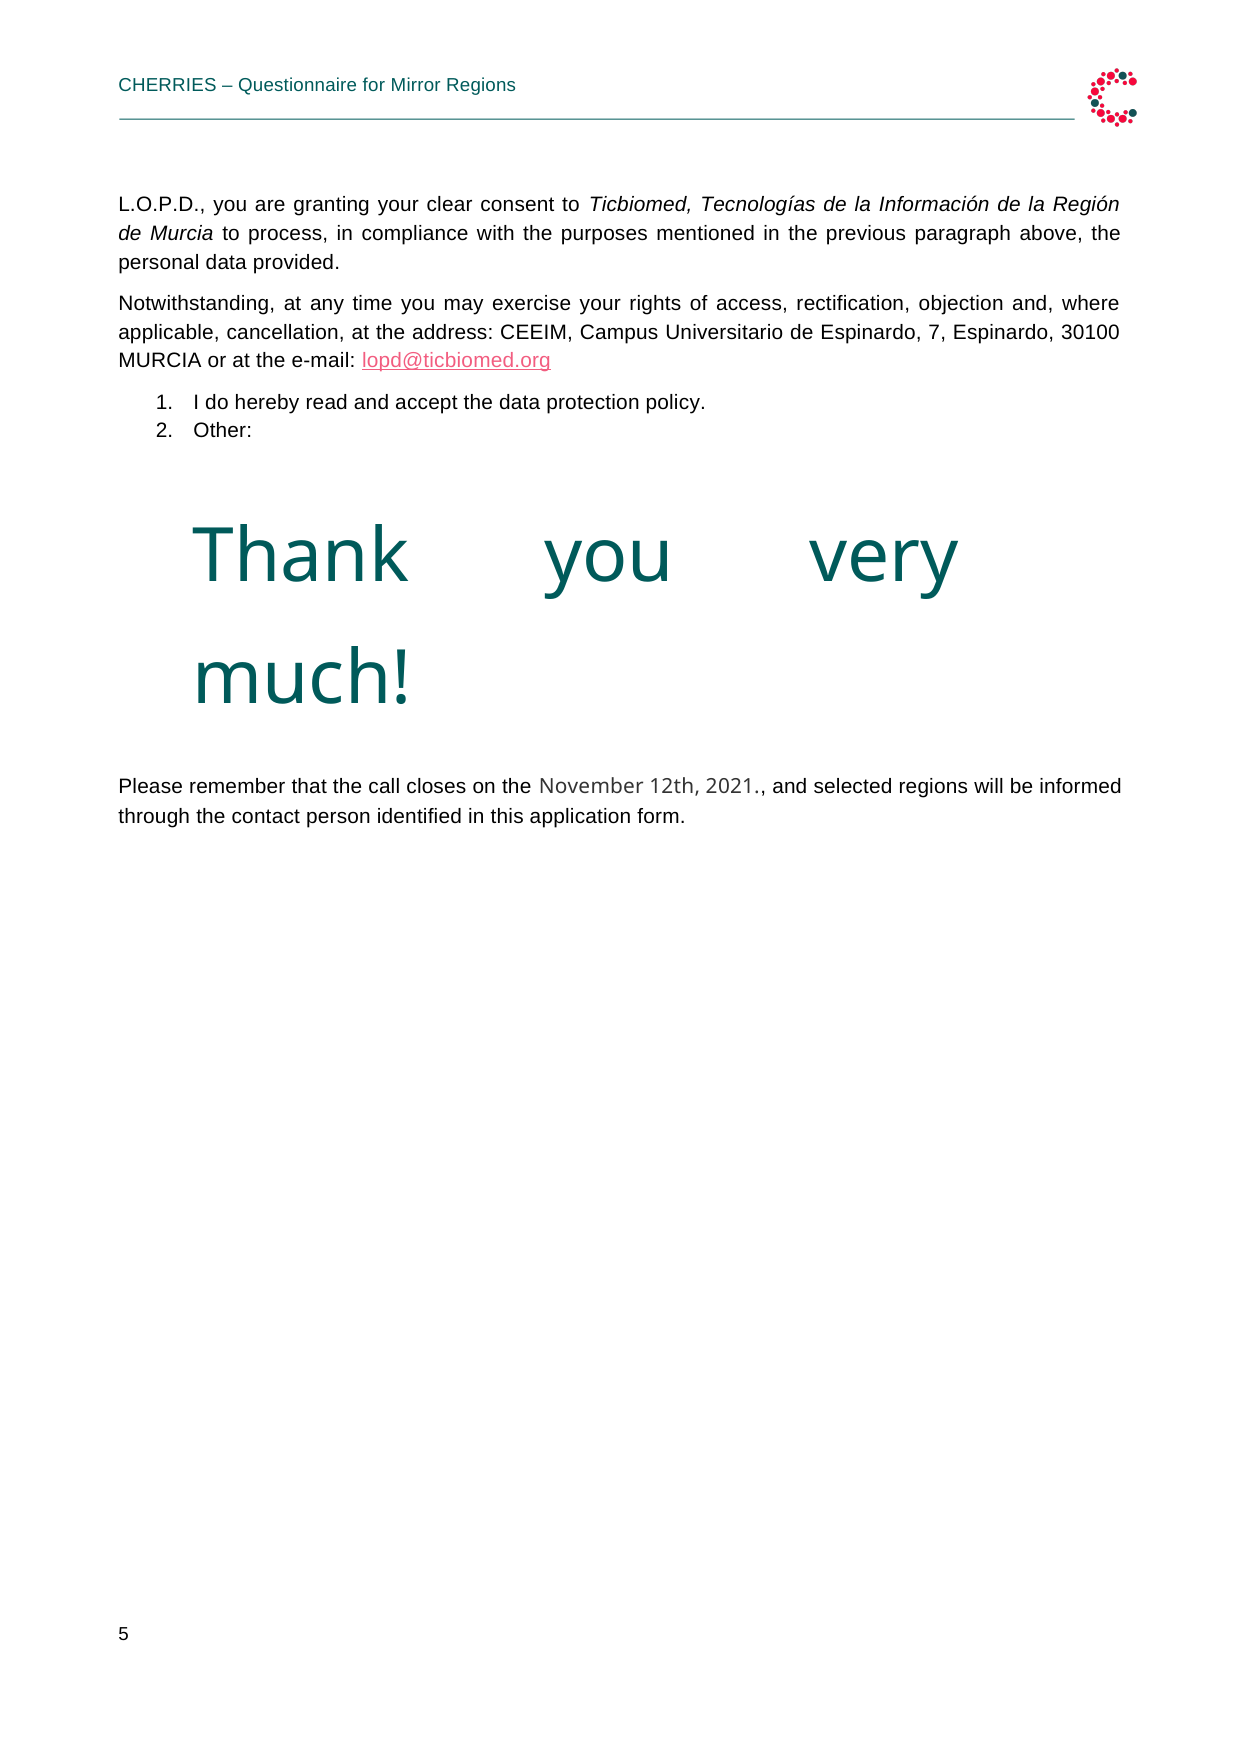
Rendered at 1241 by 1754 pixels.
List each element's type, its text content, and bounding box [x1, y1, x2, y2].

list I do hereby read and accept the data protection policy. [156, 389, 1123, 413]
picture [1086, 67, 1147, 128]
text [118, 192, 1123, 273]
list Other: [156, 418, 1123, 442]
text Please remember that the call closes on the November 12th, 2021., and selected regions will be informed through the contact person identified in this application form. [118, 771, 1123, 828]
text Notwithstanding, at any time you may exercise your rights of access, rectification, objection and, where applicable, cancellation, at the address: CEEIM, Campus Universitario de Espinardo, 7, Espinardo, 30100 MURCIA or at the e-mail: lopd@ticbiomed.org [118, 291, 1123, 372]
title Thank you very much! [192, 501, 960, 726]
